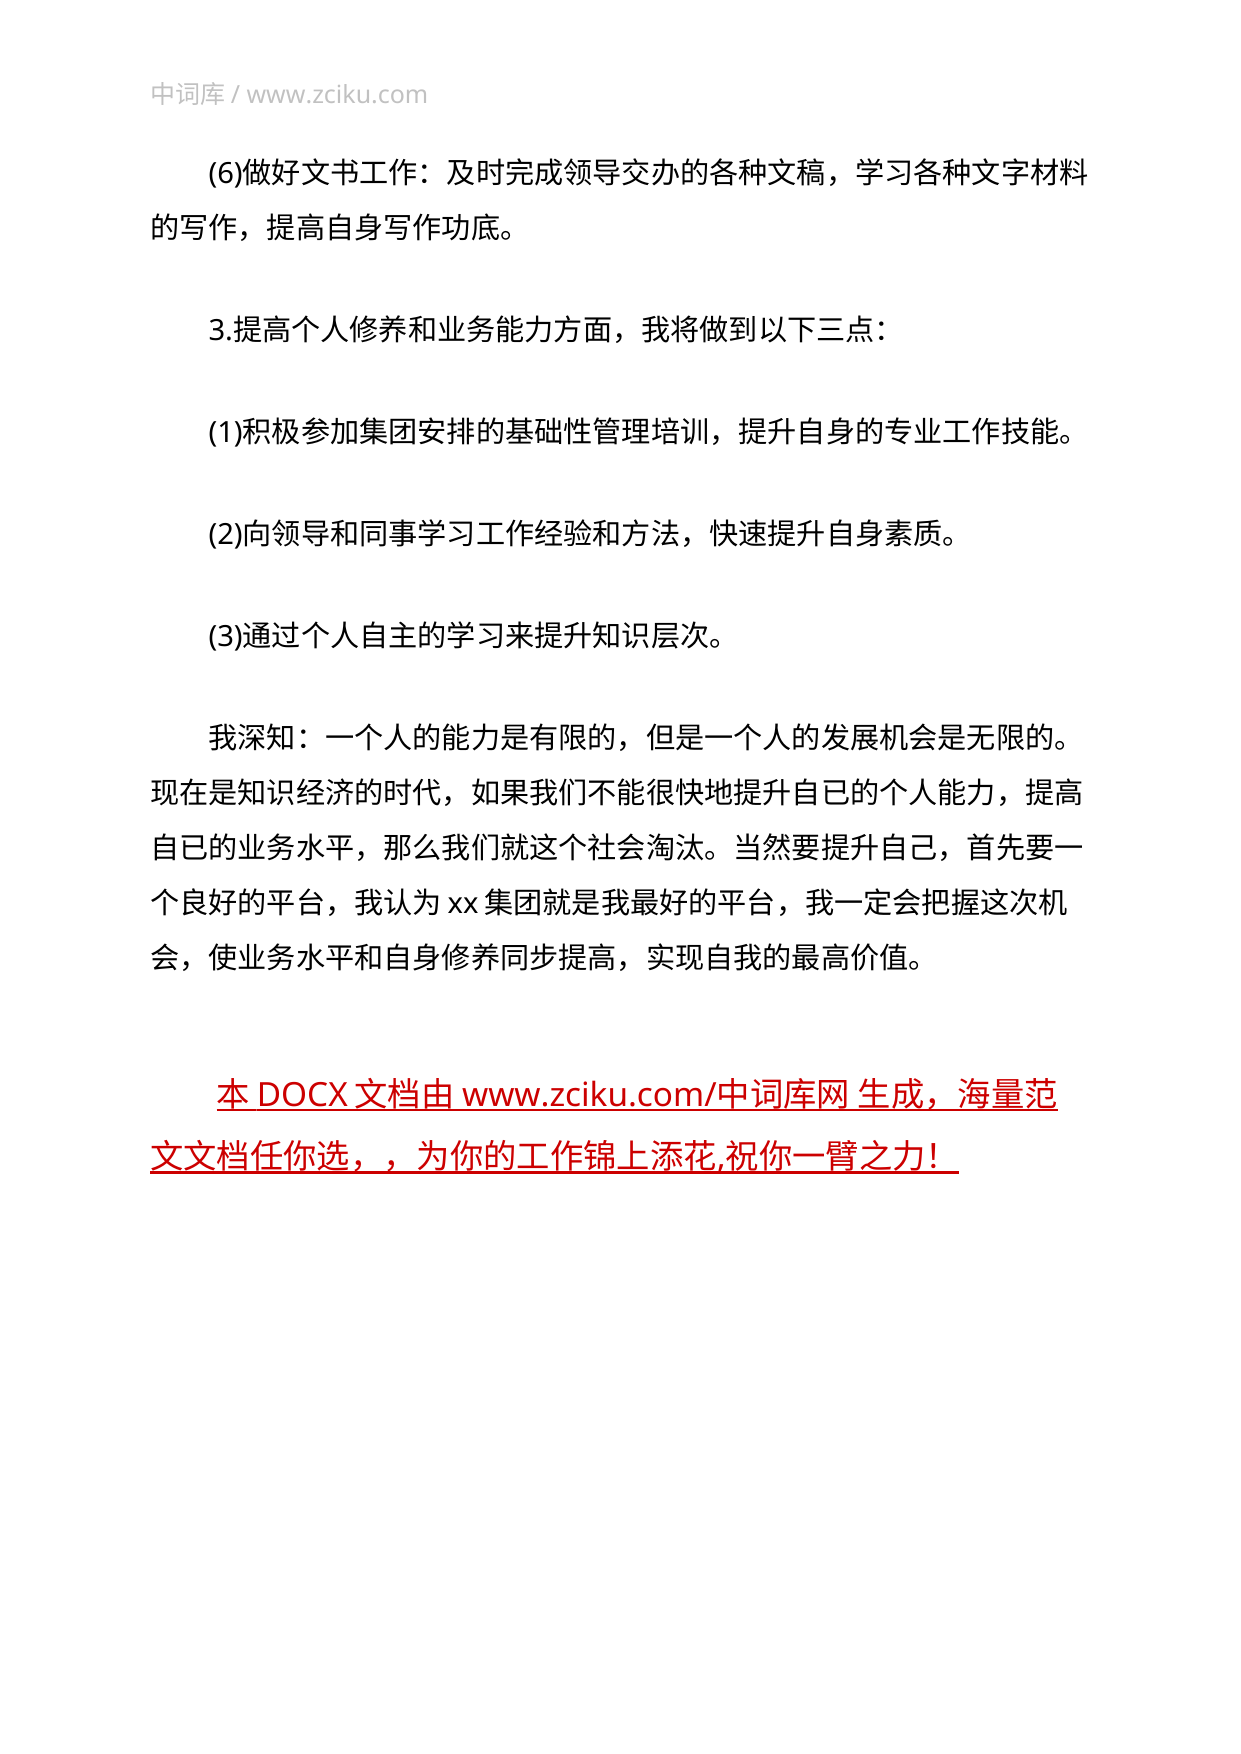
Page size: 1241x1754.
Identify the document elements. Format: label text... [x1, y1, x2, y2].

text 3.提高个人修养和业务能力方面，我将做到以下三点： [150, 307, 1090, 349]
text 我深知：一个人的能力是有限的，但是一个人的发展机会是无限的。现在是知识经济的时代，如果我们不能很快地提升自已的个人能力，提高自已的业务水平，那么我们就这个社会淘汰。当然要提升自己，首先要一个良好的平台，我认为xx集团就是我最好的平台，我一定会把握这次机会，使业务水平和自身修养同步提高，实现自我的最高价值。 [150, 715, 1090, 977]
text (1)积极参加集团安排的基础性管理培训，提升自身的专业工作技能。 [150, 409, 1090, 451]
text (6)做好文书工作：及时完成领导交办的各种文稿，学习各种文字材料的写作，提高自身写作功底。 [150, 150, 1090, 247]
text (2)向领导和同事学习工作经验和方法，快速提升自身素质。 [150, 511, 1090, 553]
text (3)通过个人自主的学习来提升知识层次。 [150, 613, 1090, 655]
text 本DOCX文档由 www.zciku.com/中词库网 生成，海量范文文档任你选，，为你的工作锦上添花,祝你一臂之力！ [150, 1067, 1090, 1179]
